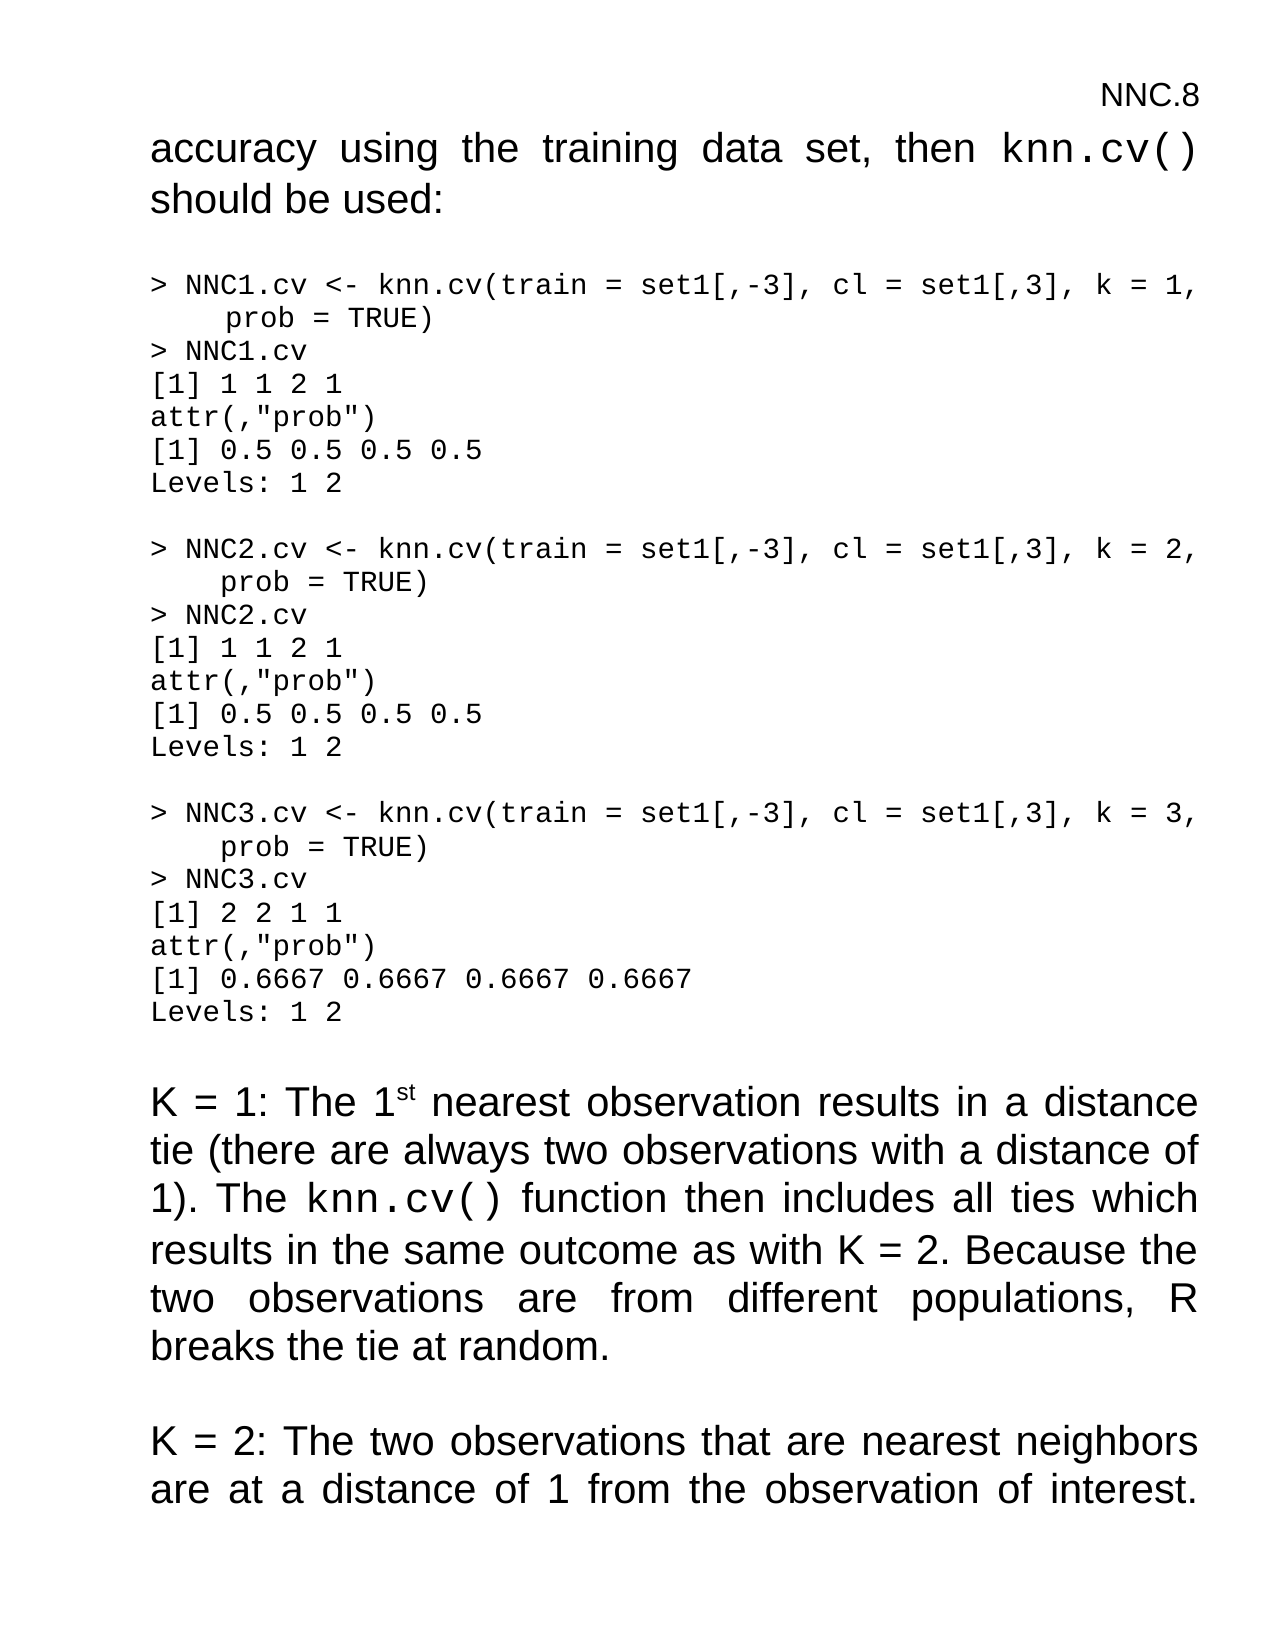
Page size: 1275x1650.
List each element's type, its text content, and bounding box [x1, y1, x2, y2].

text [1] 1 1 2 1 [150, 633, 1200, 667]
text [1] 0.5 0.5 0.5 0.5 [150, 699, 1200, 733]
text > NNC2.cv [150, 601, 1200, 633]
text > NNC3.cv [150, 865, 1200, 898]
text K = 1: The 1st nearest observation results in a distance tie (there are always two observations with a distance of 1). The knn.cv() function then includes all ties which results in the same outcome as with K = 2. Because the two observations are from different populations, R breaks the tie at random. [150, 1078, 1200, 1369]
text Levels: 1 2 [150, 997, 1200, 1030]
text prob = TRUE) [150, 567, 1200, 601]
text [150, 123, 1200, 222]
text attr(,"prob") [150, 667, 1200, 699]
text > NNC1.cv <- knn.cv(train = set1[,-3], cl = set1[,3], k = 1, prob = TRUE) [150, 270, 1200, 336]
text [1] 0.5 0.5 0.5 0.5 [150, 435, 1200, 468]
text > NNC2.cv <- knn.cv(train = set1[,-3], cl = set1[,3], k = 2, [150, 534, 1200, 567]
text [1] 2 2 1 1 [150, 898, 1200, 931]
text [1] 0.6667 0.6667 0.6667 0.6667 [150, 964, 1200, 997]
text attr(,"prob") [150, 402, 1200, 435]
text Levels: 1 2 [150, 733, 1200, 766]
text > NNC3.cv <- knn.cv(train = set1[,-3], cl = set1[,3], k = 3, [150, 799, 1200, 832]
text attr(,"prob") [150, 931, 1200, 964]
text prob = TRUE) [150, 832, 1200, 865]
text Levels: 1 2 [150, 468, 1200, 501]
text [150, 1417, 1200, 1513]
text > NNC1.cv [150, 336, 1200, 369]
text [1] 1 1 2 1 [150, 369, 1200, 402]
